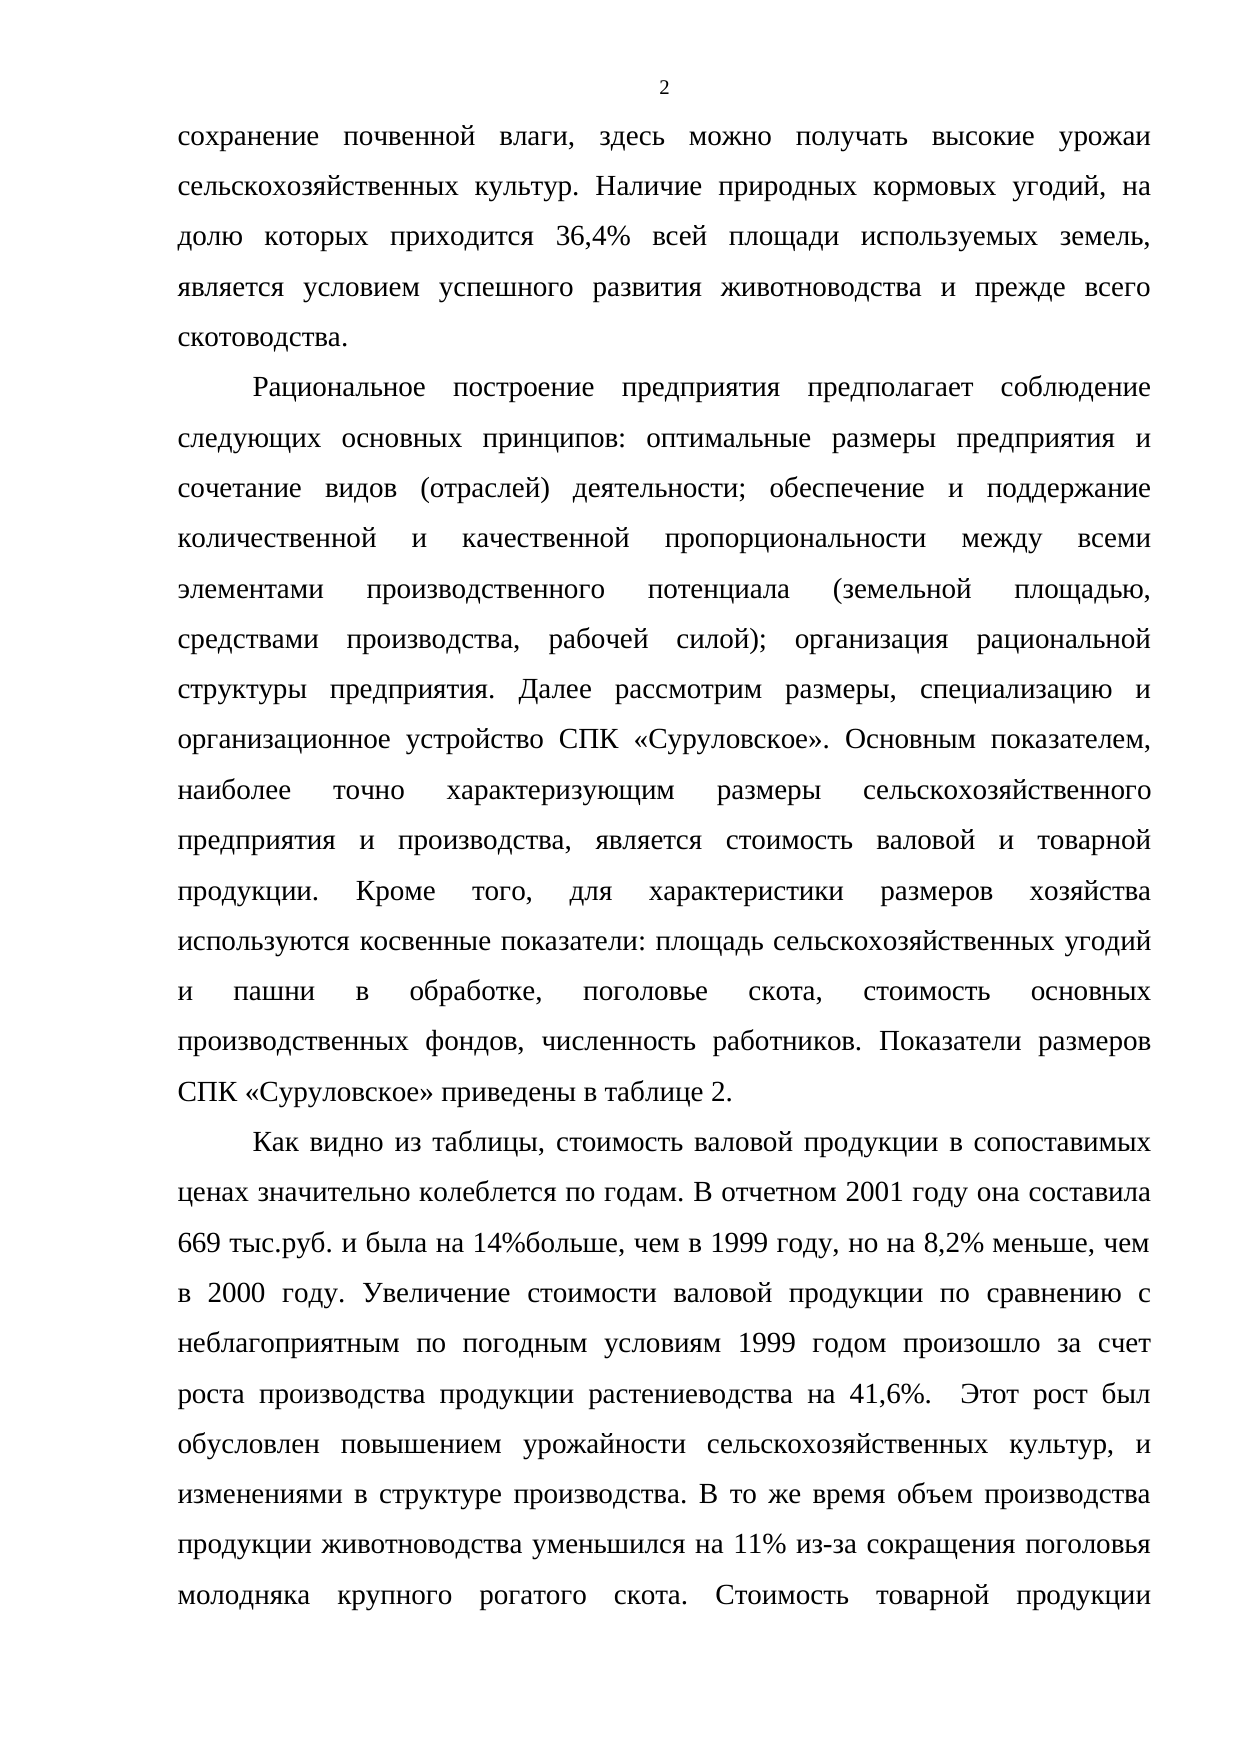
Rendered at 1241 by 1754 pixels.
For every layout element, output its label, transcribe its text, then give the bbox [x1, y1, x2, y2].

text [177, 118, 1152, 353]
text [177, 1124, 1152, 1611]
text Рациональное построение предприятия предполагает соблюдение следующих основных принципов: оптимальные размеры предприятия и сочетание видов (отраслей) деятельности; обеспечение и поддержание количественной и качественной пропорциональности между всеми элементами производственного потенциала (земельной площадью, средствами производства, рабочей силой); организация рациональной структуры предприятия. Далее рассмотрим размеры, специализацию и организационное устройство СПК «Суруловское». Основным показателем, наиболее точно характеризующим размеры сельскохозяйственного предприятия и производства, является стоимость валовой и товарной продукции. Кроме того, для характеристики размеров хозяйства используются косвенные показатели: площадь сельскохозяйственных угодий и пашни в обработке, поголовье скота, стоимость основных производственных фондов, численность работников. Показатели размеров СПК «Суруловское» приведены в таблице 2. [177, 370, 1152, 1108]
